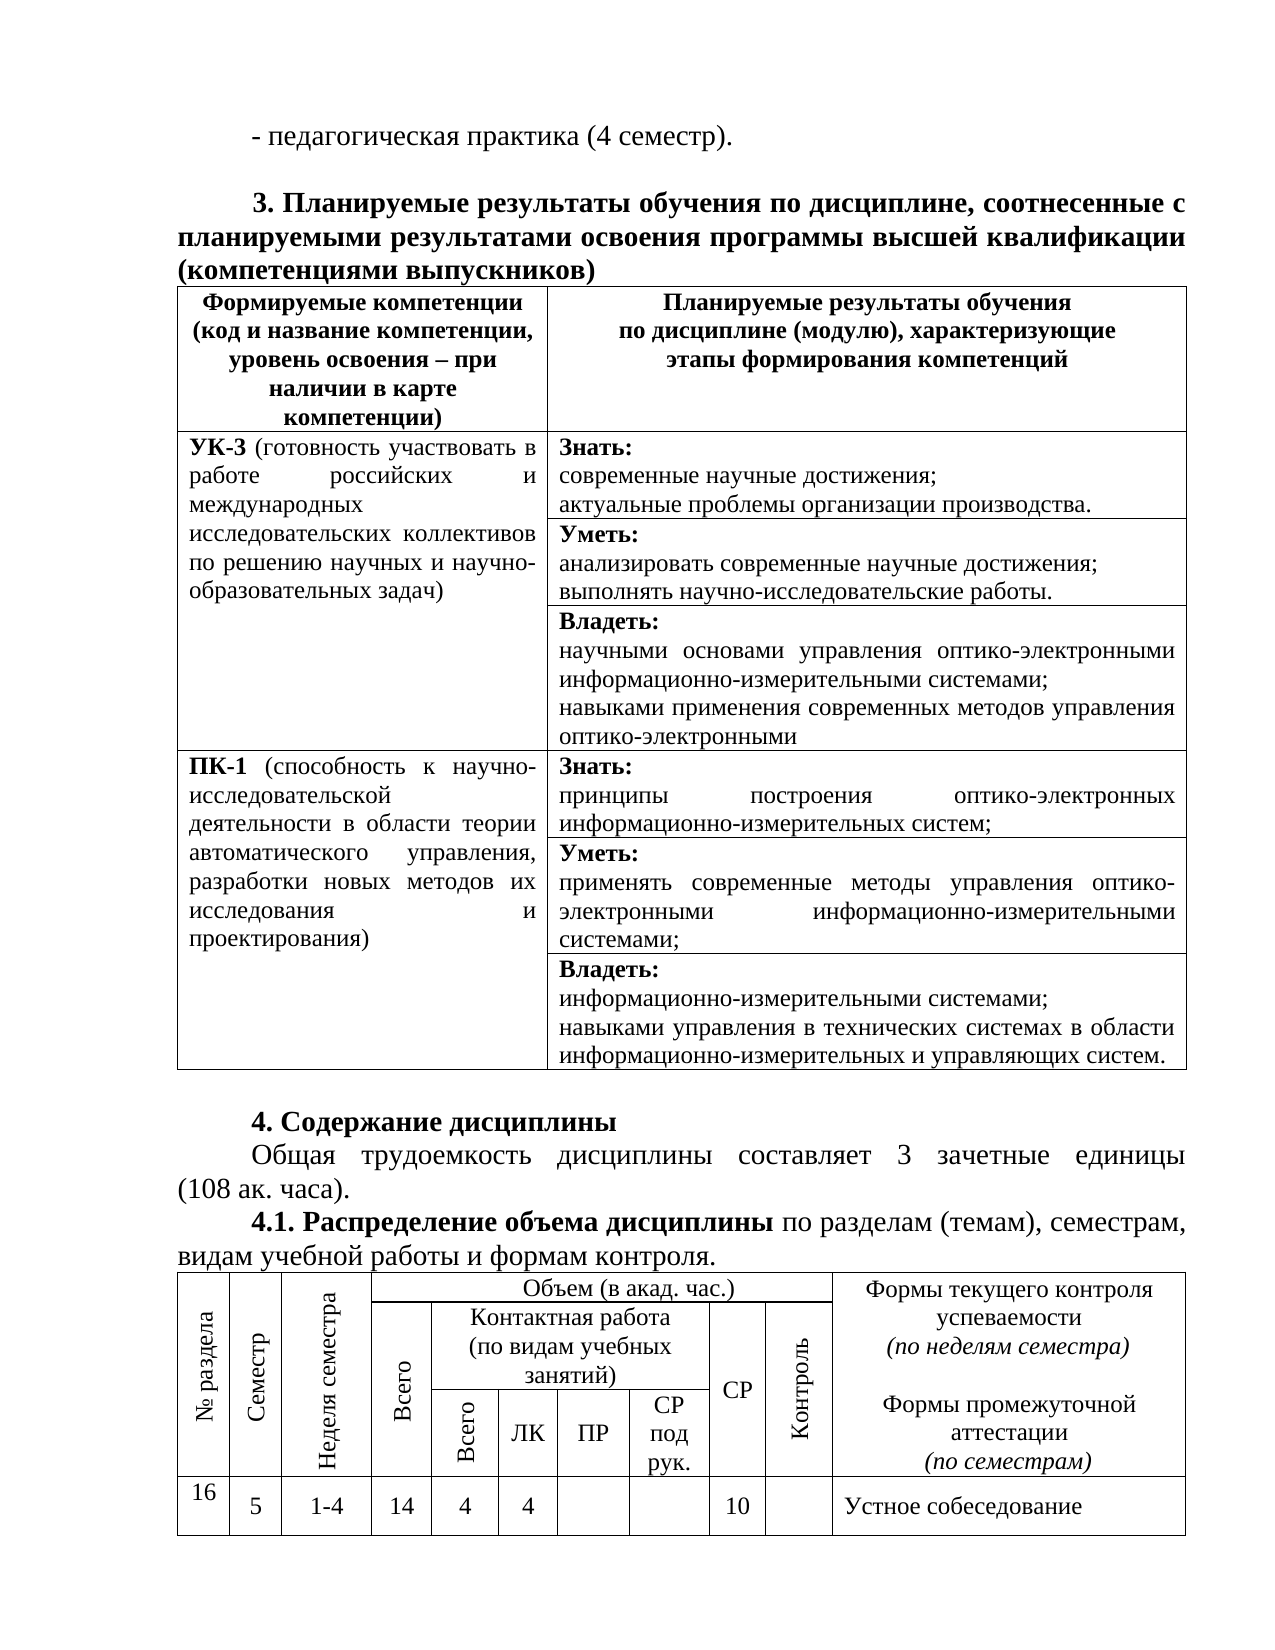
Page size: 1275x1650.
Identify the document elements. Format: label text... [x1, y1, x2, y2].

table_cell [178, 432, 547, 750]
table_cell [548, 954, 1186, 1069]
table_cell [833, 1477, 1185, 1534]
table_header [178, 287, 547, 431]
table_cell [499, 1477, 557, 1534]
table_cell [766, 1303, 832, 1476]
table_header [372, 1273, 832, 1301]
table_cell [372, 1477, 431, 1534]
text Общая трудоемкость дисциплины составляет 3 зачетные единицы (108 ак. часа). [177, 1137, 1186, 1204]
text 4. Содержание дисциплины [177, 1104, 1186, 1137]
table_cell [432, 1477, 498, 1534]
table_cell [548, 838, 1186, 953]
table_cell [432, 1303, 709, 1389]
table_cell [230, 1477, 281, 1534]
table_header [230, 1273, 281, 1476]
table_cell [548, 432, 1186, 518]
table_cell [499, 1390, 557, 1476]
text - педагогическая практика (4 семестр). [177, 118, 1186, 152]
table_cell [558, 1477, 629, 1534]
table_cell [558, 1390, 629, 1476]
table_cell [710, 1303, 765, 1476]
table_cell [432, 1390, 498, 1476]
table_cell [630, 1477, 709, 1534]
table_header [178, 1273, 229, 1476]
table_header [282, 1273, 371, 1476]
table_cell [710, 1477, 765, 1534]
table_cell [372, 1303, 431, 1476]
text 3. Планируемые результаты обучения по дисциплине, соотнесенные с планируемыми результатами освоения программы высшей квалификации (компетенциями выпускников) [177, 185, 1186, 286]
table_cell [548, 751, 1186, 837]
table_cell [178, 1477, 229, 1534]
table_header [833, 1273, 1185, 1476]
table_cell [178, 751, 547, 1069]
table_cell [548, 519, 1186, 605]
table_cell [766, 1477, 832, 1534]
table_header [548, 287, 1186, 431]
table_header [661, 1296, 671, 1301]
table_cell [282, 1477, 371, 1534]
text 4.1. Распределение объема дисциплины по разделам (темам), семестрам, видам учебной работы и формам контроля. [177, 1204, 1186, 1272]
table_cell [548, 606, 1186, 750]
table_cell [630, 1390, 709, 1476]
